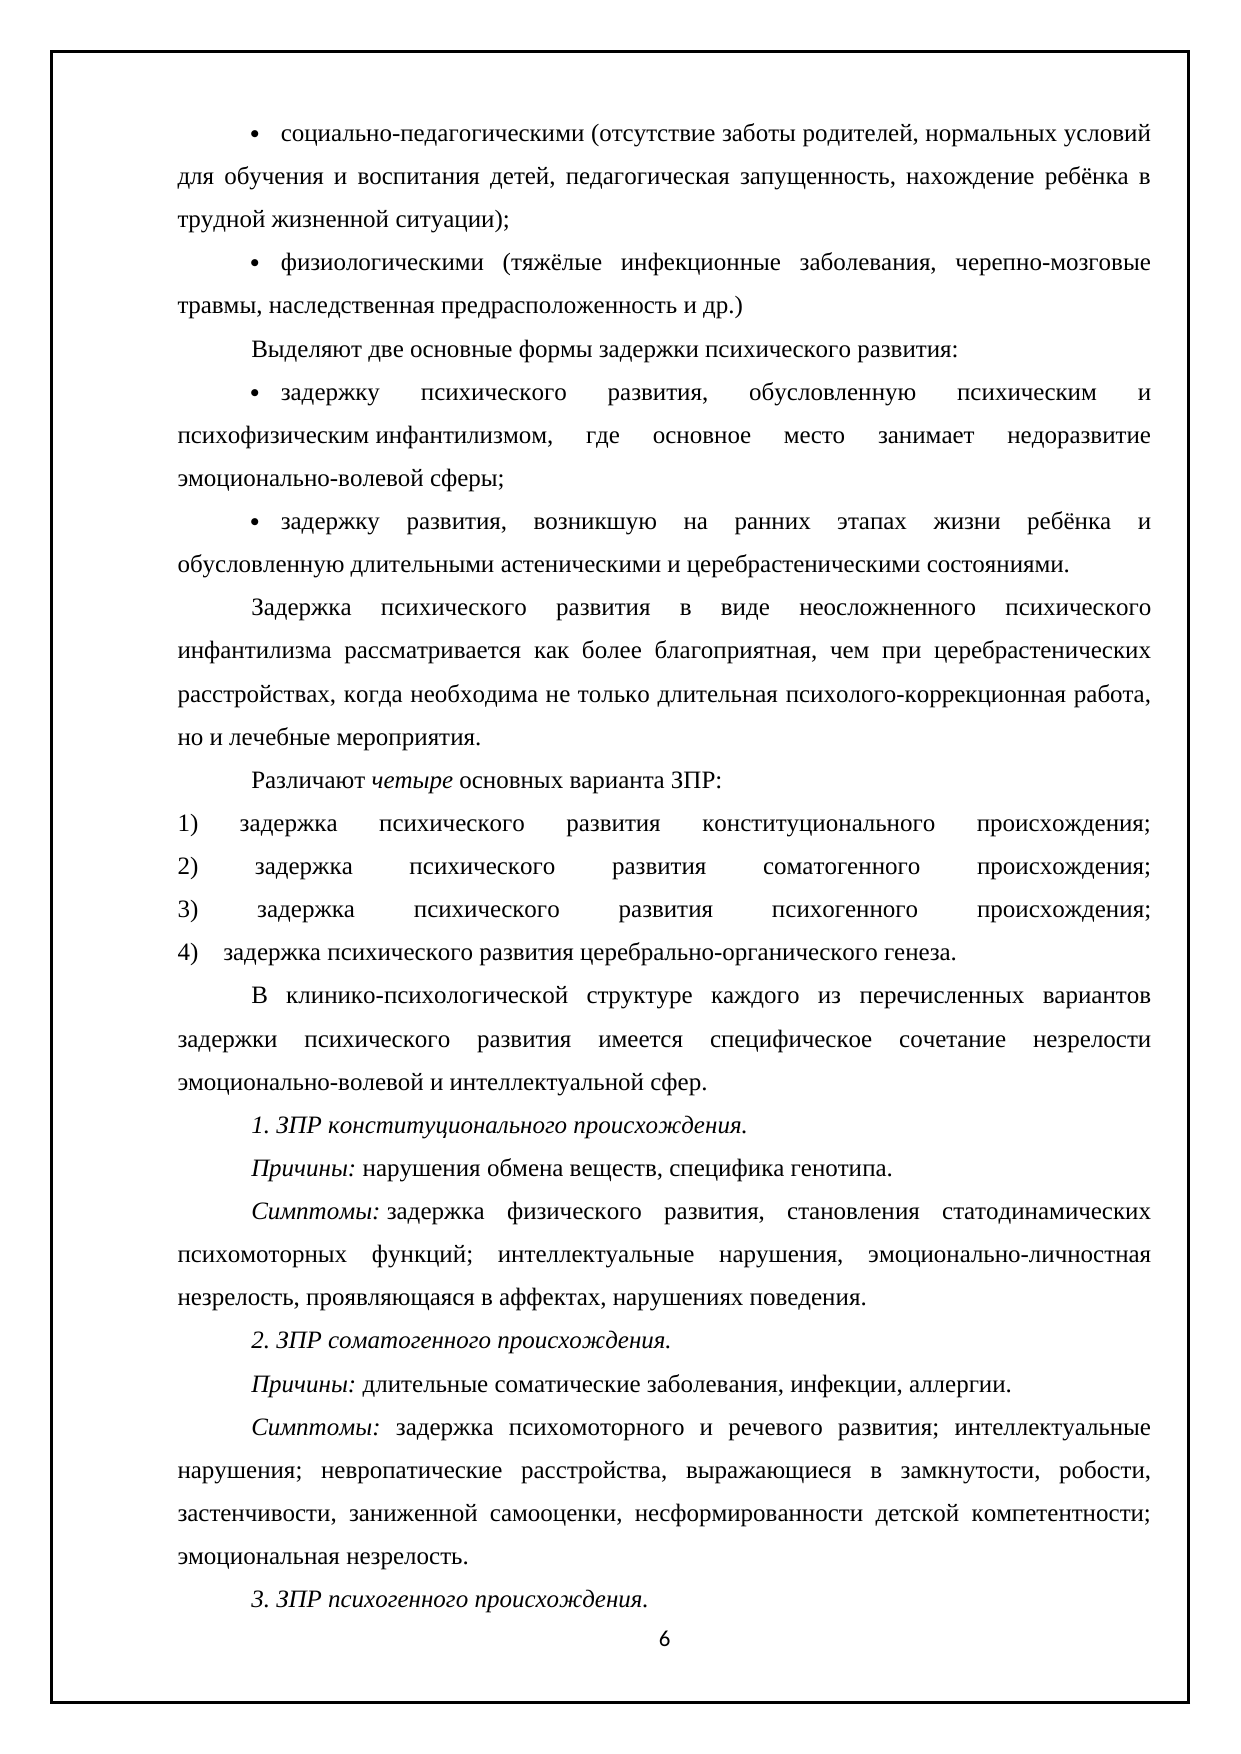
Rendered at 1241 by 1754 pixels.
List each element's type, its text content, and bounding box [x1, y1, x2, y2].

text В клинико-психологической структуре каждого из перечисленных вариантов задержки психического развития имеется специфическое сочетание незрелости эмоционально-волевой и интеллектуальной сфер. [177, 981, 1152, 1096]
text 1) задержка психического развития конституционального происхождения; 2) задержка психического развития соматогенного происхождения; 3) задержка психического развития психогенного происхождения; 4) задержка психического развития церебрально-органического генеза. [177, 808, 1152, 966]
list социально-педагогическими (отсутствие заботы родителей, нормальных условий для обучения и воспитания детей, педагогическая запущенность, нахождение ребёнка в трудной жизненной ситуации); [177, 118, 1152, 233]
text Симптомы: задержка физического развития, становления статодинамических психомоторных функций; интеллектуальные нарушения, эмоционально-личностная незрелость, проявляющаяся в аффектах, нарушениях поведения. [177, 1196, 1152, 1311]
list задержку развития, возникшую на ранних этапах жизни ребёнка и обусловленную длительными астеническими и церебрастеническими состояниями. [177, 506, 1152, 578]
text Причины: длительные соматические заболевания, инфекции, аллергии. [177, 1369, 1152, 1397]
text 2. ЗПР соматогенного происхождения. [177, 1326, 1152, 1354]
text Задержка психического развития в виде неосложненного психического инфантилизма рассматривается как более благоприятная, чем при церебрастенических расстройствах, когда необходима не только длительная психолого-коррекционная работа, но и лечебные мероприятия. [177, 592, 1152, 751]
text Различают четыре основных варианта ЗПР: [177, 765, 1152, 794]
text 3. ЗПР психогенного происхождения. [177, 1584, 1152, 1613]
text Выделяют две основные формы задержки психического развития: [177, 334, 1152, 362]
text 1. ЗПР конституционального происхождения. [177, 1110, 1152, 1139]
list задержку психического развития, обусловленную психическим и психофизическим инфантилизмом, где основное место занимает недоразвитие эмоционально-волевой сферы; [177, 377, 1152, 492]
text Причины: нарушения обмена веществ, специфика генотипа. [177, 1153, 1152, 1182]
text Симптомы: задержка психомоторного и речевого развития; интеллектуальные нарушения; невропатические расстройства, выражающиеся в замкнутости, робости, застенчивости, заниженной самооценки, несформированности детской компетентности; эмоциональная незрелость. [177, 1412, 1152, 1570]
list физиологическими (тяжёлые инфекционные заболевания, черепно-мозговые травмы, наследственная предрасположенность и др.) [177, 247, 1152, 319]
